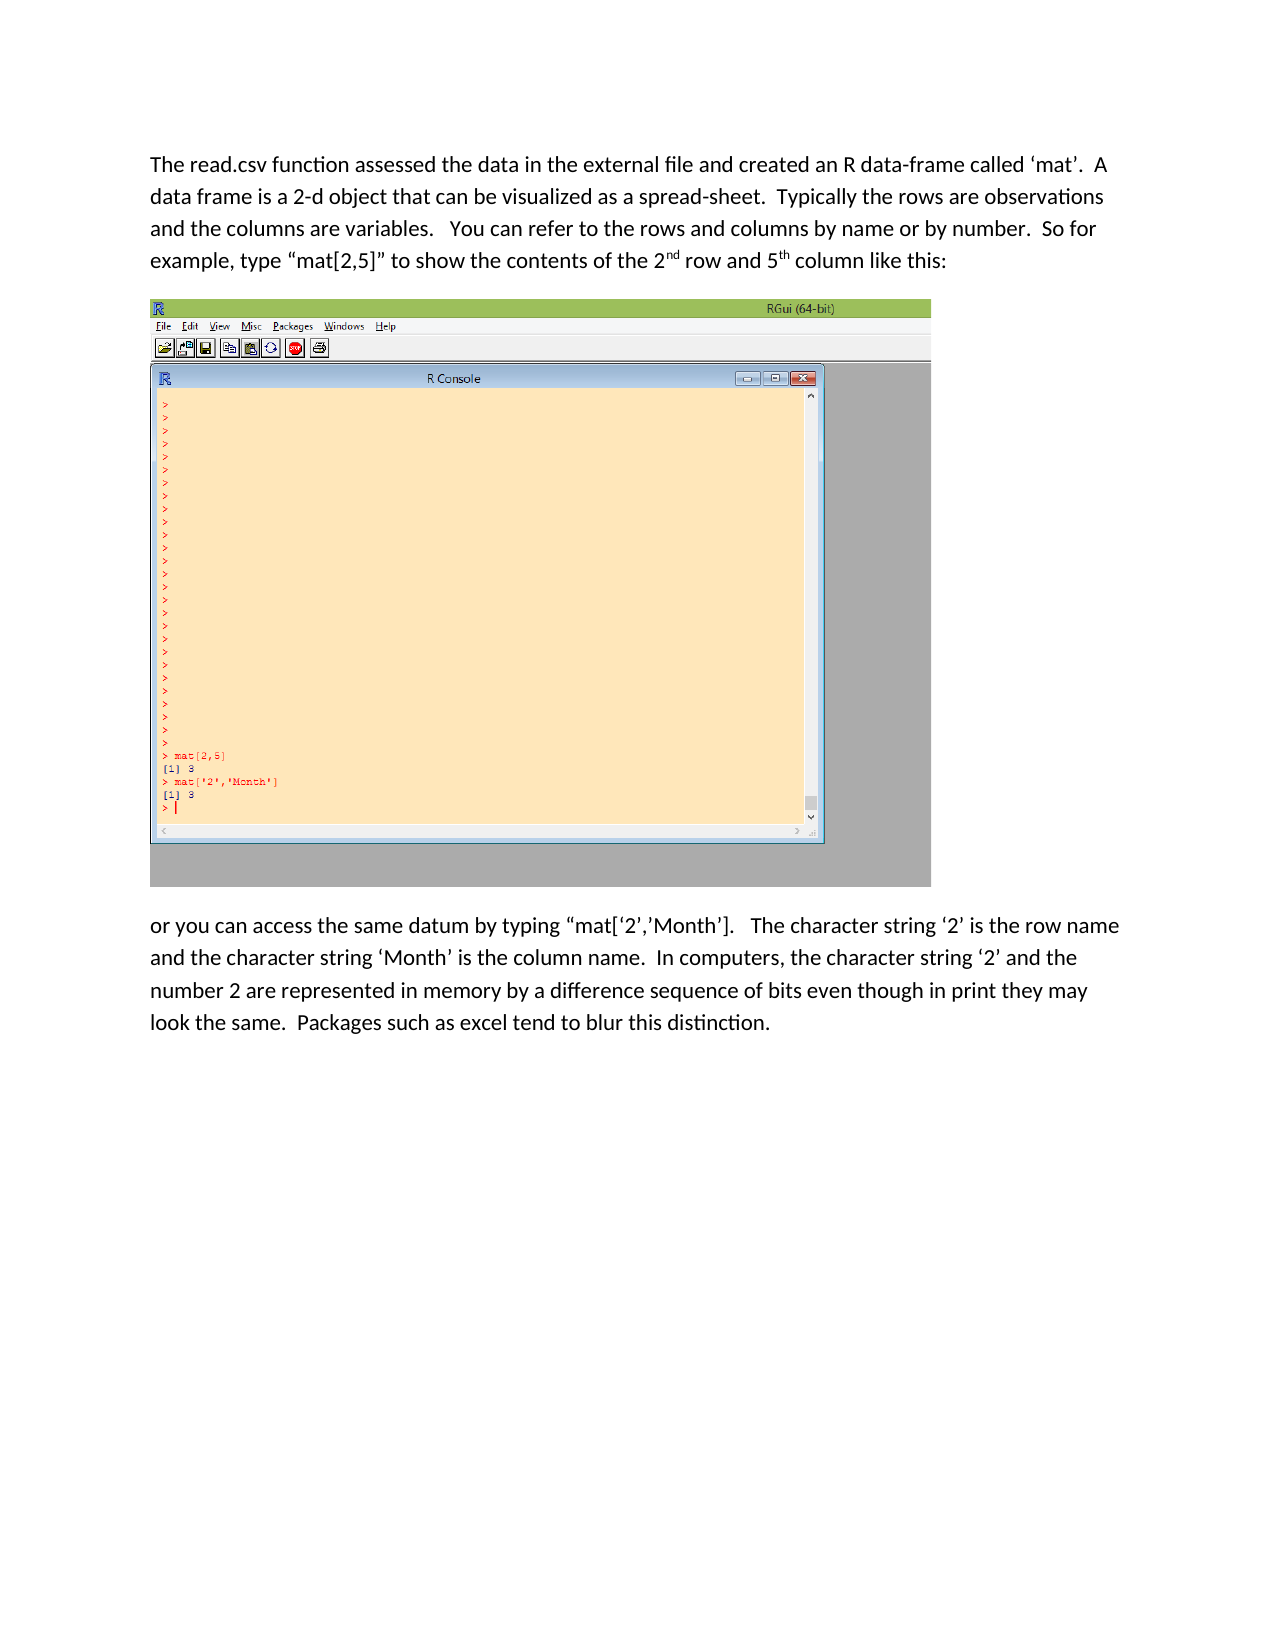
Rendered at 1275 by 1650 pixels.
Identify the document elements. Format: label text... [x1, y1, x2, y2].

picture [150, 299, 932, 887]
text or you can access the same datum by typing “mat[‘2’,’Month’]. The character string ‘2’ is the row name and the character string ‘Month’ is the column name. In computers, the character string ‘2’ and the number 2 are represented in memory by a difference sequence of bits even though in print they may look the same. Packages such as excel tend to blur this distinction. [150, 911, 1125, 1036]
text The read.csv function assessed the data in the external file and created an R data-frame called ‘mat’. A data frame is a 2-d object that can be visualized as a spread-sheet. Typically the rows are observations and the columns are variables. You can refer to the rows and columns by name or by number. So for example, type “mat[2,5]” to show the contents of the 2nd row and 5th column like this: [150, 150, 1125, 274]
